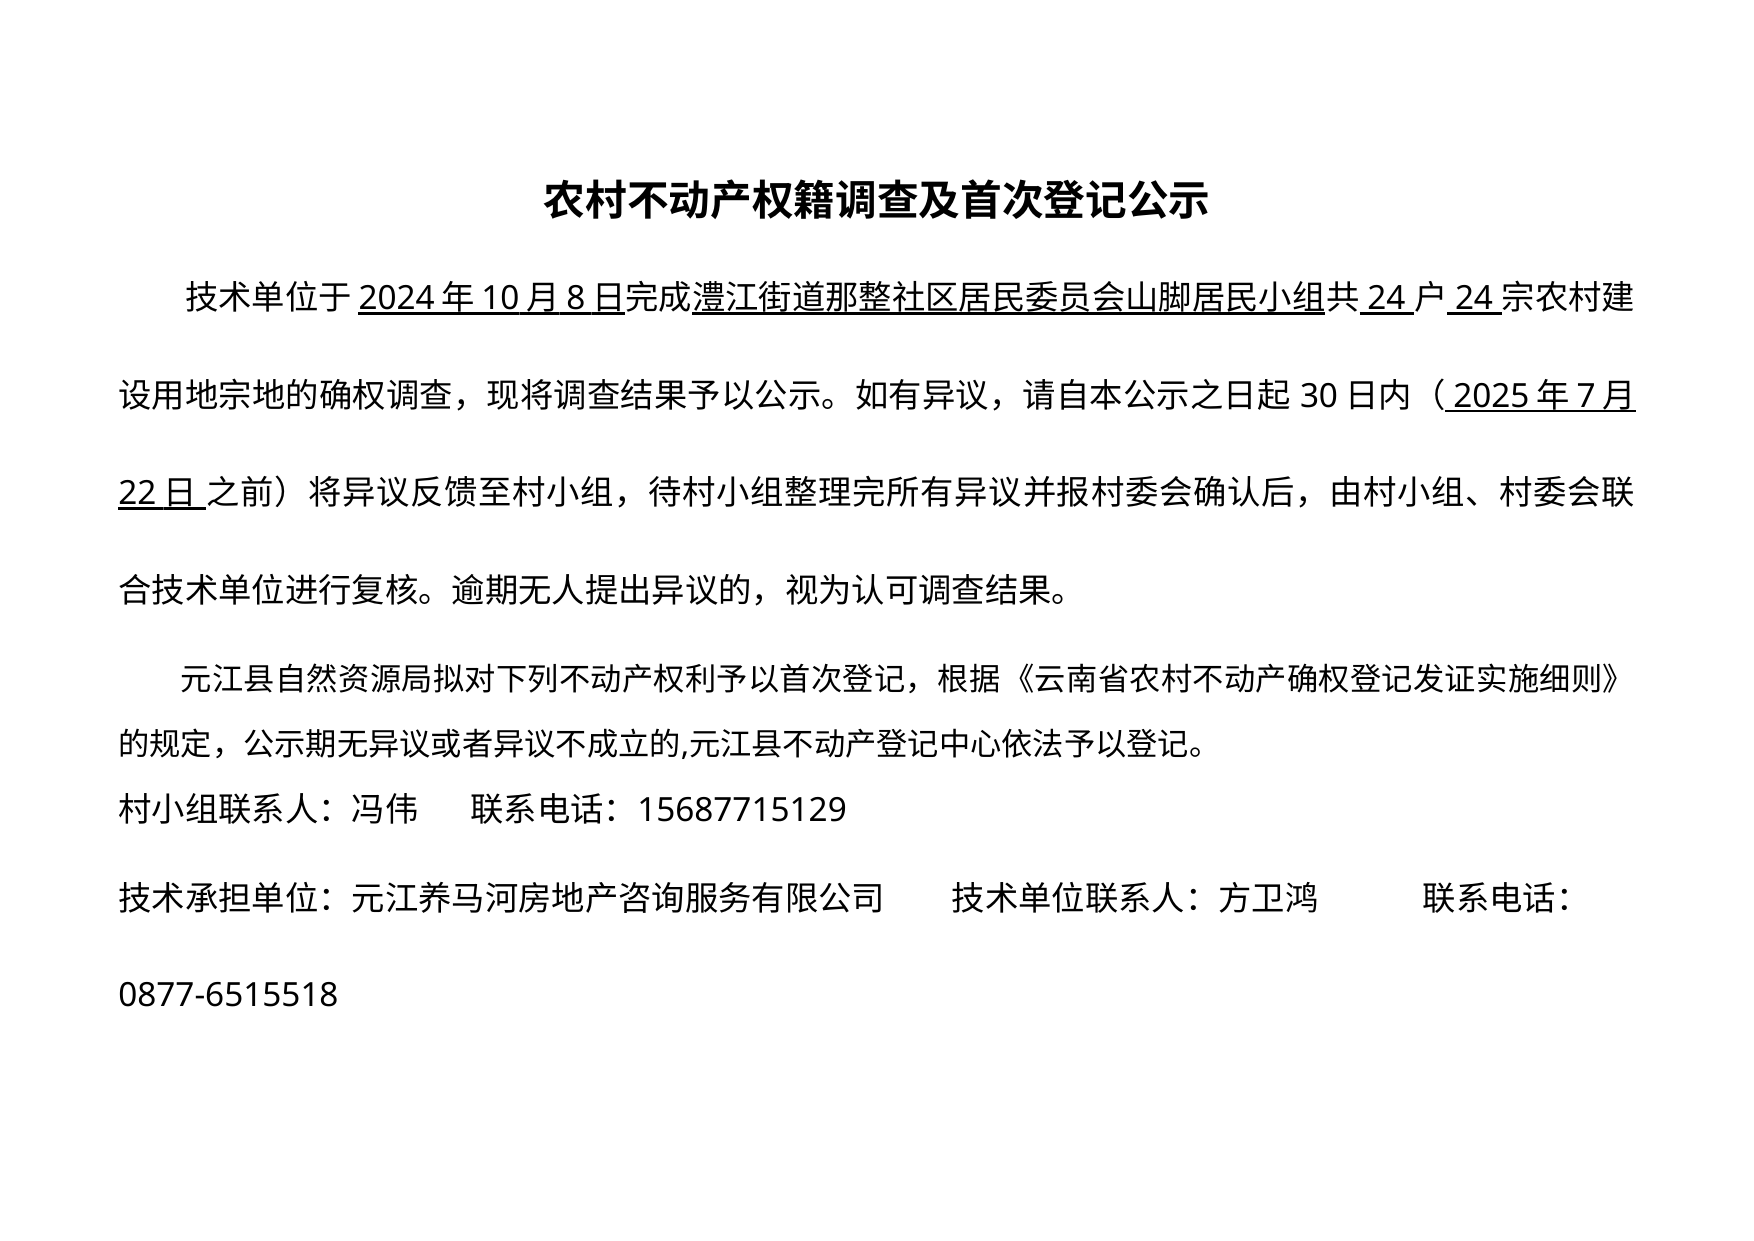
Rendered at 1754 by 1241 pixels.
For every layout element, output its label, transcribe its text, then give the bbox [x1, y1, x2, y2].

text 技术承担单位：元江养马河房地产咨询服务有限公司 技术单位联系人：方卫鸿 联系电话：0877-6515518 [118, 863, 1636, 1026]
text 技术单位于2024年10月8日完成澧江街道那整社区居民委员会山脚居民小组共 24 户 24 宗农村建设用地宗地的确权调查，现将调查结果予以公示。如有异议，请自本公示之日起30日内（ 2025年7月22日 之前）将异议反馈至村小组，待村小组整理完所有异议并报村委会确认后，由村小组、村委会联合技术单位进行复核。逾期无人提出异议的，视为认可调查结果。 [118, 263, 1636, 620]
text 元江县自然资源局拟对下列不动产权利予以首次登记，根据《云南省农村不动产确权登记发证实施细则》的规定，公示期无异议或者异议不成立的,元江县不动产登记中心依法予以登记。 [118, 644, 1636, 774]
text 村小组联系人：冯伟 联系电话：15687715129 [118, 774, 1636, 839]
text 农村不动产权籍调查及首次登记公示 [118, 165, 1636, 230]
